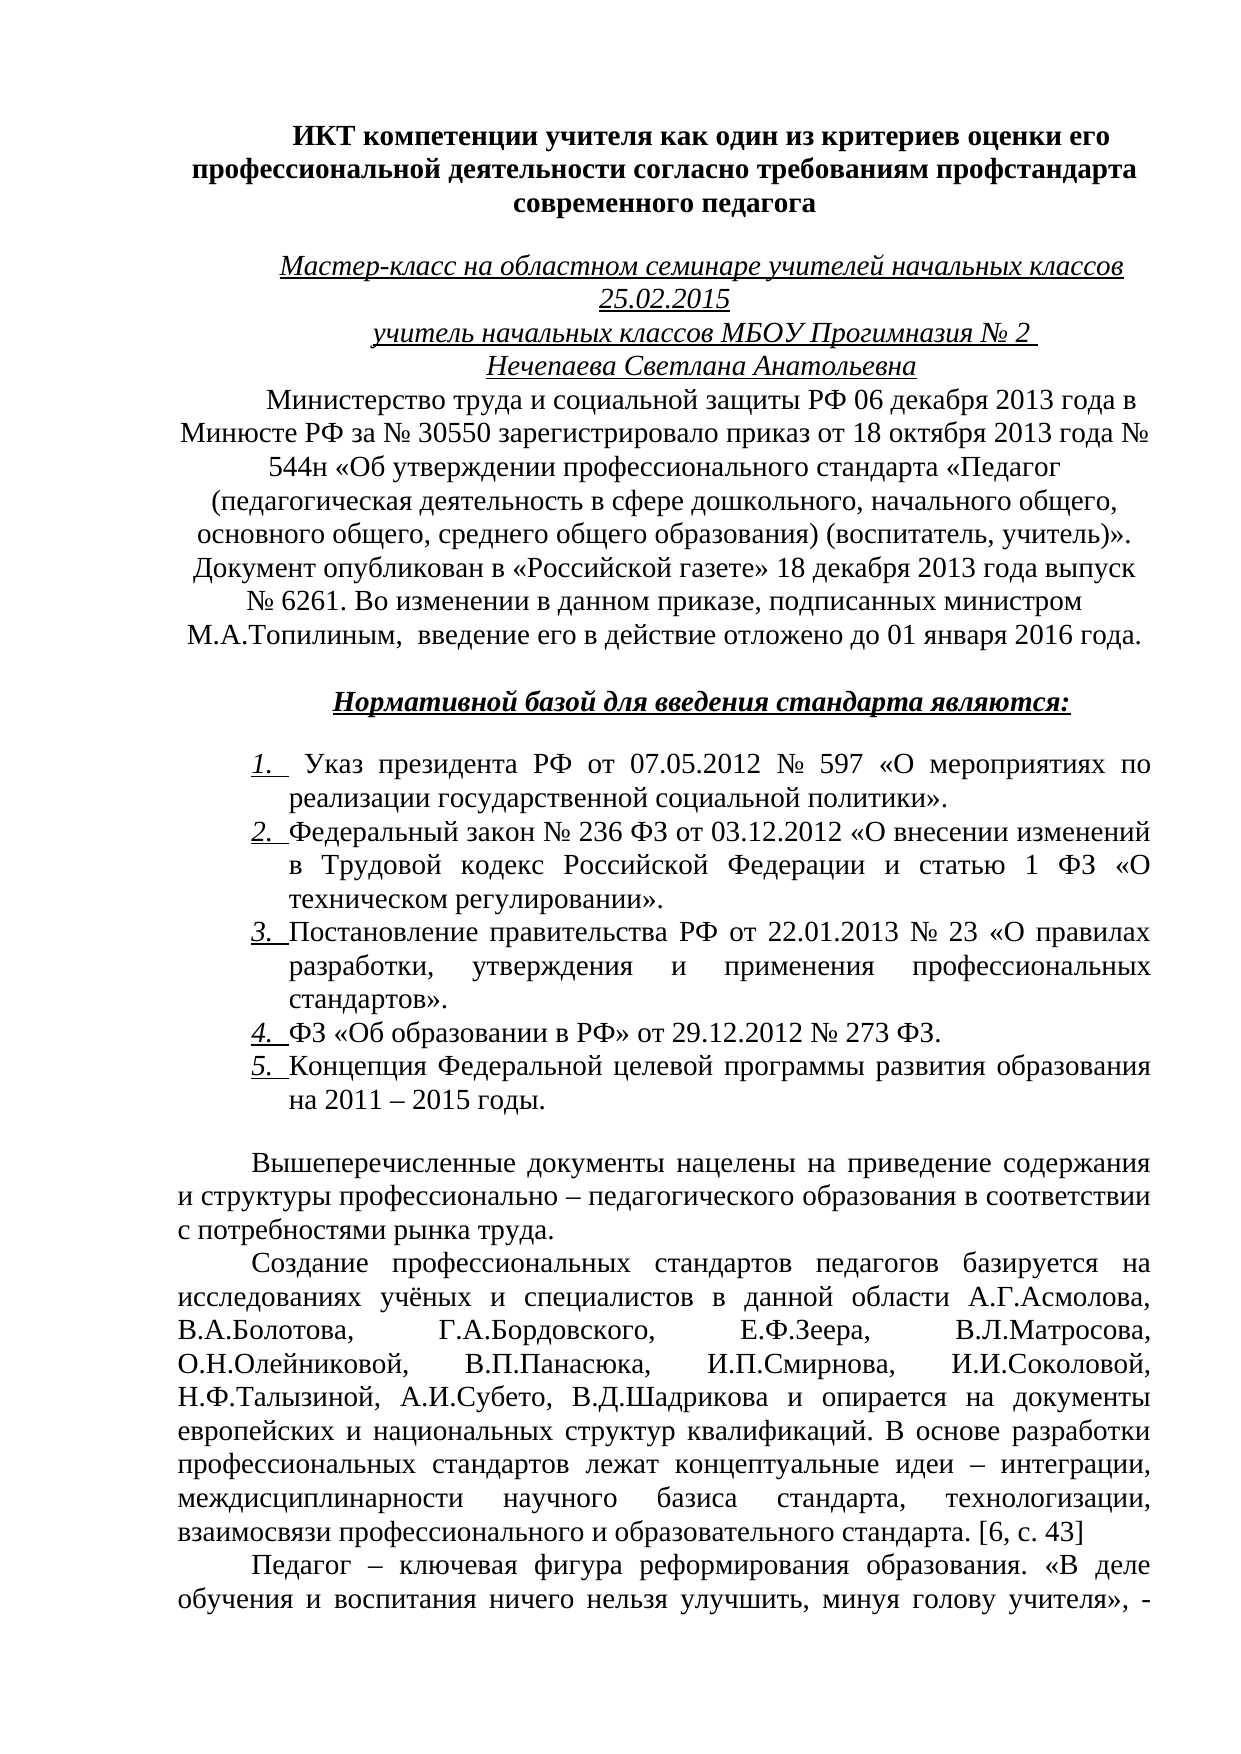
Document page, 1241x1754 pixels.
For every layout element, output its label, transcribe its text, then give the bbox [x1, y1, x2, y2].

text Мастер-класс на областном семинаре учителей начальных классов 25.02.2015 [177, 248, 1152, 315]
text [177, 1547, 1152, 1614]
list Федеральный закон № 236 ФЗ от 03.12.2012 «О внесении изменений в Трудовой кодекс Российской Федерации и статью 1 ФЗ «О техническом регулировании». [251, 814, 1152, 914]
text Нормативной базой для введения стандарта являются: [177, 684, 1152, 717]
list Постановление правительства РФ от 22.01.2013 № 23 «О правилах разработки, утверждения и применения профессиональных стандартов». [251, 914, 1152, 1015]
text Создание профессиональных стандартов педагогов базируется на исследованиях учёных и специалистов в данной области А.Г.Асмолова, В.А.Болотова, Г.А.Бордовского, Е.Ф.Зеера, В.Л.Матросова, О.Н.Олейниковой, В.П.Панасюка, И.П.Смирнова, И.И.Соколовой, Н.Ф.Талызиной, А.И.Субето, В.Д.Шадрикова и опирается на документы европейских и национальных структур квалификаций. В основе разработки профессиональных стандартов лежат концептуальные идеи – интеграции, междисциплинарности научного базиса стандарта, технологизации, взаимосвязи профессионального и образовательного стандарта. [6, с. 43] [177, 1245, 1152, 1547]
text учитель начальных классов МБОУ Прогимназия № 2 [177, 315, 1152, 348]
text ИКТ компетенции учителя как один из критериев оценки его профессиональной деятельности согласно требованиям профстандарта современного педагога [177, 118, 1152, 219]
text Министерство труда и социальной защиты РФ 06 декабря 2013 года в Минюсте РФ за № 30550 зарегистрировало приказ от 18 октября 2013 года № 544н «Об утверждении профессионального стандарта «Педагог (педагогическая деятельность в сфере дошкольного, начального общего, основного общего, среднего общего образования) (воспитатель, учитель)». Документ опубликован в «Российской газете» 18 декабря 2013 года выпуск № 6261. Во изменении в данном приказе, подписанных министром М.А.Топилиным, введение его в действие отложено до 01 января 2016 года. [177, 382, 1152, 650]
text Нечепаева Светлана Анатольевна [177, 348, 1152, 382]
text Вышеперечисленные документы нацелены на приведение содержания и структуры профессионально – педагогического образования в соответствии с потребностями рынка труда. [177, 1145, 1152, 1245]
list Концепция Федеральной целевой программы развития образования на 2011 – 2015 годы. [251, 1048, 1152, 1116]
list Указ президента РФ от 07.05.2012 № 597 «О мероприятиях по реализации государственной социальной политики». [251, 747, 1152, 814]
list ФЗ «Об образовании в РФ» от 29.12.2012 № 273 ФЗ. [251, 1015, 1152, 1048]
